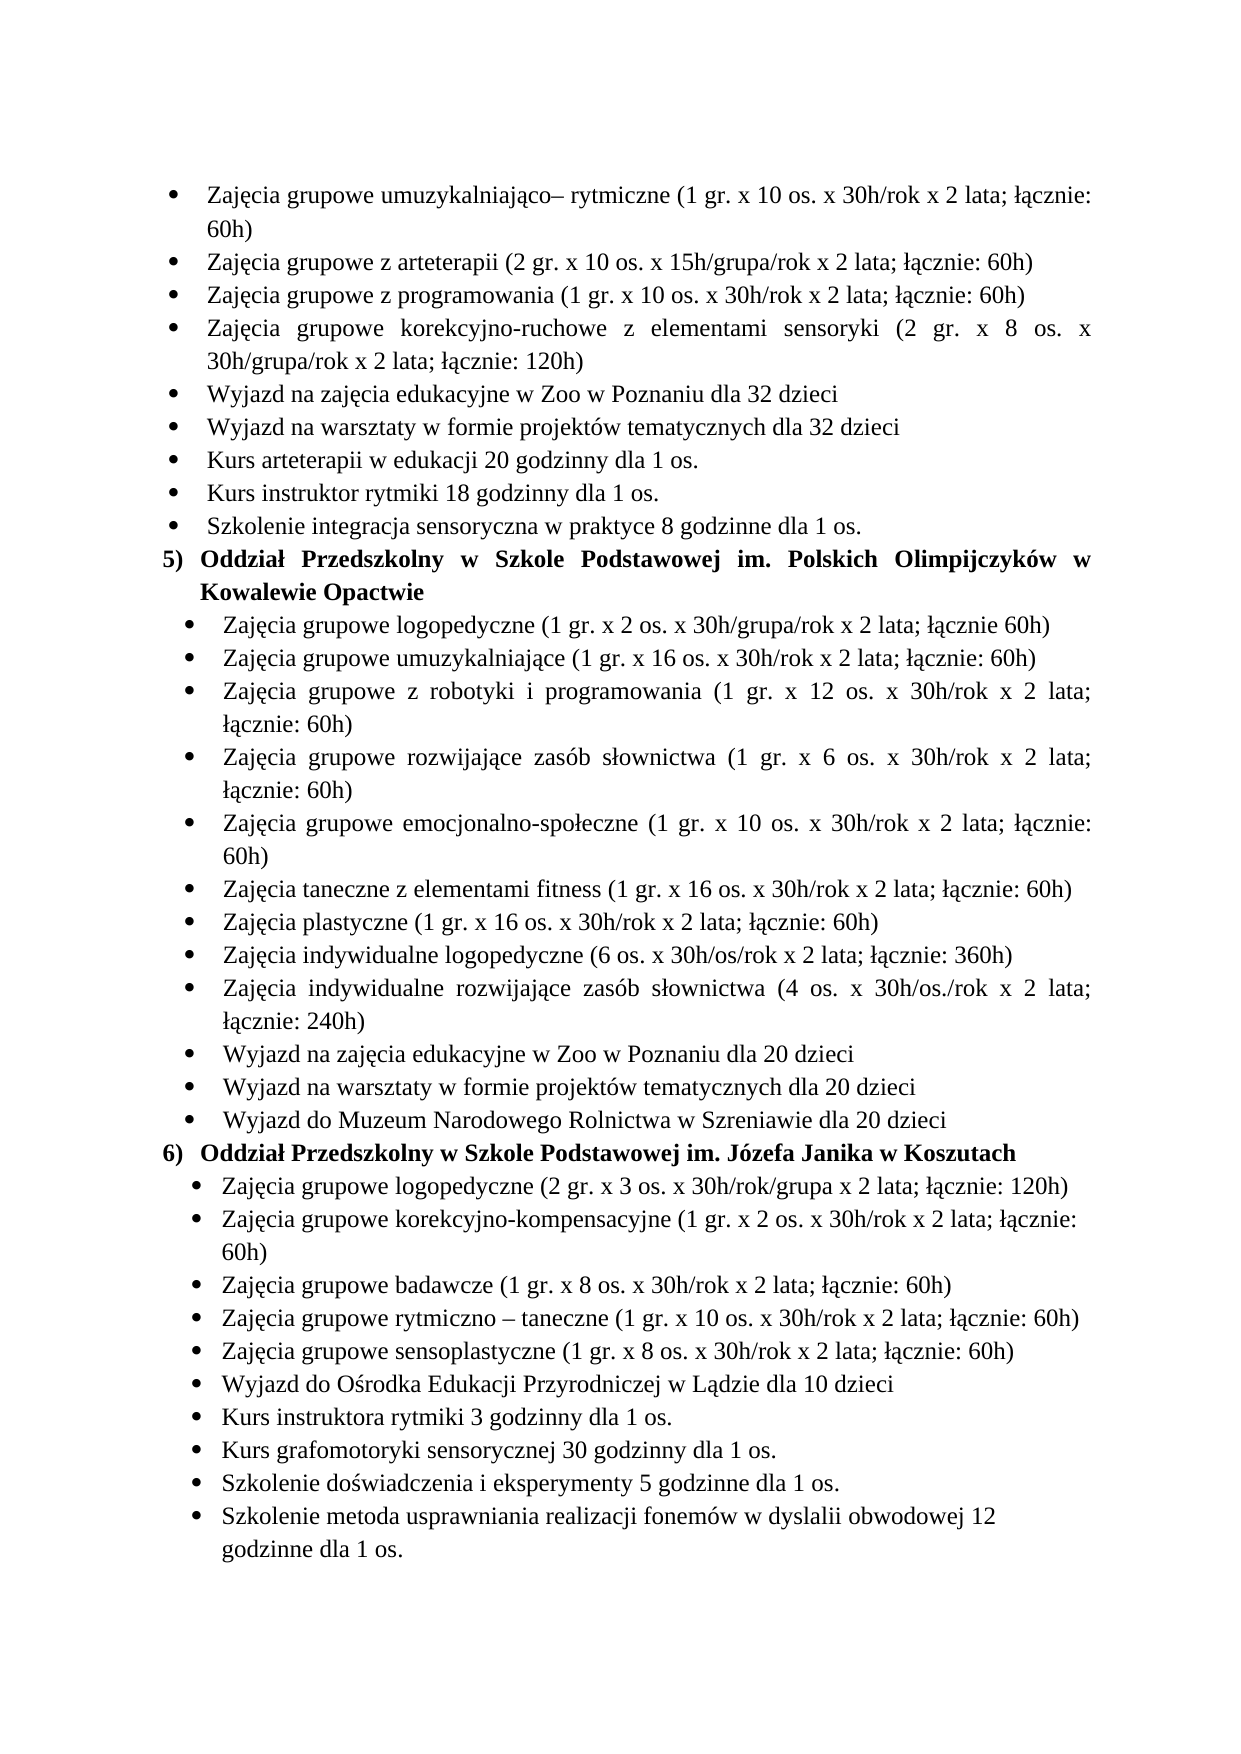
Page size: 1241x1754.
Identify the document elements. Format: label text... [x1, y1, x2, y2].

list Kurs instruktora rytmiki 3 godzinny dla 1 os. [192, 1402, 1093, 1431]
list Zajęcia grupowe rytmiczno – taneczne (1 gr. x 10 os. x 30h/rok x 2 lata; łącznie: 60h) [192, 1303, 1093, 1332]
list Wyjazd do Muzeum Narodowego Rolnictwa w Szreniawie dla 20 dzieci [185, 1105, 1093, 1134]
list Kurs grafomotoryki sensorycznej 30 godzinny dla 1 os. [192, 1435, 1093, 1464]
list Oddział Przedszkolny w Szkole Podstawowej im. Józefa Janika w Koszutach [162, 1138, 1093, 1167]
list Wyjazd na warsztaty w formie projektów tematycznych dla 20 dzieci [185, 1072, 1093, 1101]
list Zajęcia grupowe logopedyczne (2 gr. x 3 os. x 30h/rok/grupa x 2 lata; łącznie: 120h) [192, 1171, 1093, 1200]
list Zajęcia grupowe umuzykalniające (1 gr. x 16 os. x 30h/rok x 2 lata; łącznie: 60h) [185, 643, 1093, 672]
list Szkolenie metoda usprawniania realizacji fonemów w dyslalii obwodowej 12 godzinne dla 1 os. [192, 1501, 1093, 1563]
list Zajęcia grupowe korekcyjno-kompensacyjne (1 gr. x 2 os. x 30h/rok x 2 lata; łącznie: 60h) [192, 1204, 1093, 1266]
list Zajęcia grupowe umuzykalniająco– rytmiczne (1 gr. x 10 os. x 30h/rok x 2 lata; łącznie: 60h) [169, 181, 1093, 242]
list Zajęcia grupowe z arteterapii (2 gr. x 10 os. x 15h/grupa/rok x 2 lata; łącznie: 60h) [169, 247, 1093, 275]
list Oddział Przedszkolny w Szkole Podstawowej im. Polskich Olimpijczyków w Kowalewie Opactwie [162, 544, 1093, 606]
list Zajęcia grupowe korekcyjno-ruchowe z elementami sensoryki (2 gr. x 8 os. x 30h/grupa/rok x 2 lata; łącznie: 120h) [169, 313, 1093, 374]
list Kurs arteterapii w edukacji 20 godzinny dla 1 os. [169, 445, 1093, 473]
list Zajęcia grupowe z robotyki i programowania (1 gr. x 12 os. x 30h/rok x 2 lata; łącznie: 60h) [185, 676, 1093, 738]
list Zajęcia grupowe z programowania (1 gr. x 10 os. x 30h/rok x 2 lata; łącznie: 60h) [169, 280, 1093, 308]
list Wyjazd na warsztaty w formie projektów tematycznych dla 32 dzieci [169, 412, 1093, 441]
list Zajęcia indywidualne rozwijające zasób słownictwa (4 os. x 30h/os./rok x 2 lata; łącznie: 240h) [185, 973, 1093, 1035]
list Zajęcia grupowe rozwijające zasób słownictwa (1 gr. x 6 os. x 30h/rok x 2 lata; łącznie: 60h) [185, 742, 1093, 804]
list Zajęcia grupowe logopedyczne (1 gr. x 2 os. x 30h/grupa/rok x 2 lata; łącznie 60h) [185, 610, 1093, 639]
list Zajęcia grupowe sensoplastyczne (1 gr. x 8 os. x 30h/rok x 2 lata; łącznie: 60h) [192, 1336, 1093, 1365]
list Zajęcia taneczne z elementami fitness (1 gr. x 16 os. x 30h/rok x 2 lata; łącznie: 60h) [185, 874, 1093, 903]
list Wyjazd do Ośrodka Edukacji Przyrodniczej w Lądzie dla 10 dzieci [192, 1369, 1093, 1398]
list Zajęcia indywidualne logopedyczne (6 os. x 30h/os/rok x 2 lata; łącznie: 360h) [185, 940, 1093, 969]
list Zajęcia plastyczne (1 gr. x 16 os. x 30h/rok x 2 lata; łącznie: 60h) [185, 907, 1093, 936]
list Kurs instruktor rytmiki 18 godzinny dla 1 os. [169, 478, 1093, 507]
list Szkolenie doświadczenia i eksperymenty 5 godzinne dla 1 os. [192, 1468, 1093, 1497]
list Wyjazd na zajęcia edukacyjne w Zoo w Poznaniu dla 32 dzieci [169, 379, 1093, 407]
list Wyjazd na zajęcia edukacyjne w Zoo w Poznaniu dla 20 dzieci [185, 1039, 1093, 1068]
list Szkolenie integracja sensoryczna w praktyce 8 godzinne dla 1 os. [169, 511, 1093, 539]
list Zajęcia grupowe emocjonalno-społeczne (1 gr. x 10 os. x 30h/rok x 2 lata; łącznie: 60h) [185, 808, 1093, 870]
list Zajęcia grupowe badawcze (1 gr. x 8 os. x 30h/rok x 2 lata; łącznie: 60h) [192, 1270, 1093, 1299]
